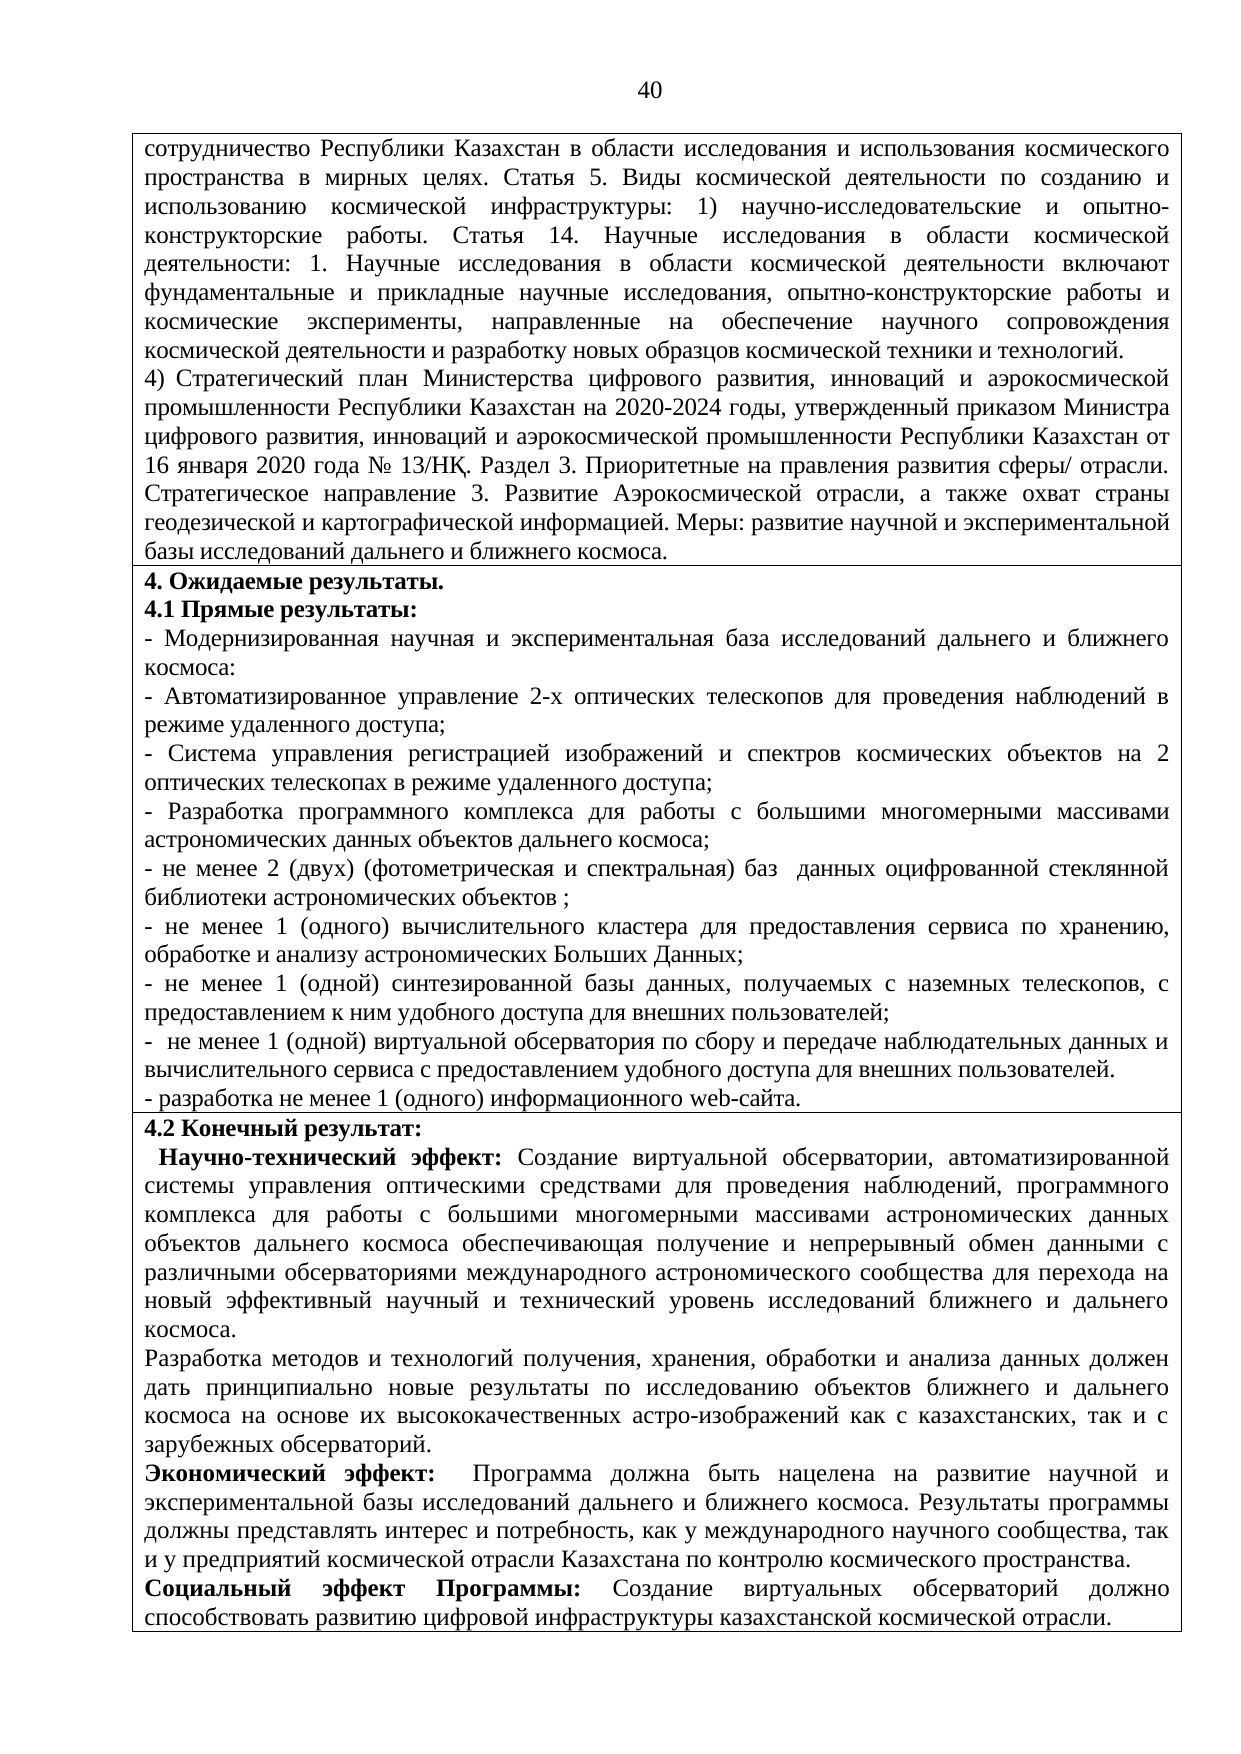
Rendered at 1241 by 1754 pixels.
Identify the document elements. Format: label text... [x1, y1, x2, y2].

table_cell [133, 1113, 1181, 1631]
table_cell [133, 134, 1181, 565]
table_cell 4. Ожидаемые результаты. 4.1 Прямые результаты: - Модернизированная научная и экспериментальная база исследований дальнего и ближнего космоса: - Автоматизированное управление 2-х оптических телескопов для проведения наблюдений в режиме удаленного доступа; - Система управления регистрацией изображений и спектров космических объектов на 2 оптических телескопах в режиме удаленного доступа; - Разработка программного комплекса для работы с большими многомерными массивами астрономических данных объектов дальнего космоса; - не менее 2 (двух) (фотометрическая и спектральная) баз данных оцифрованной стеклянной библиотеки астрономических объектов ; - не менее 1 (одного) вычислительного кластера для предоставления сервиса по хранению, обработке и анализу астрономических Больших Данных; - не менее 1 (одной) синтезированной базы данных, получаемых с наземных телескопов, с предоставлением к ним удобного доступа для внешних пользователей; - не менее 1 (одной) виртуальной обсерватория по сбору и передаче наблюдательных данных и вычислительного сервиса с предоставлением удобного доступа для внешних пользователей. - разработка не менее 1 (одного) информационного web-сайта. [133, 566, 1181, 1112]
